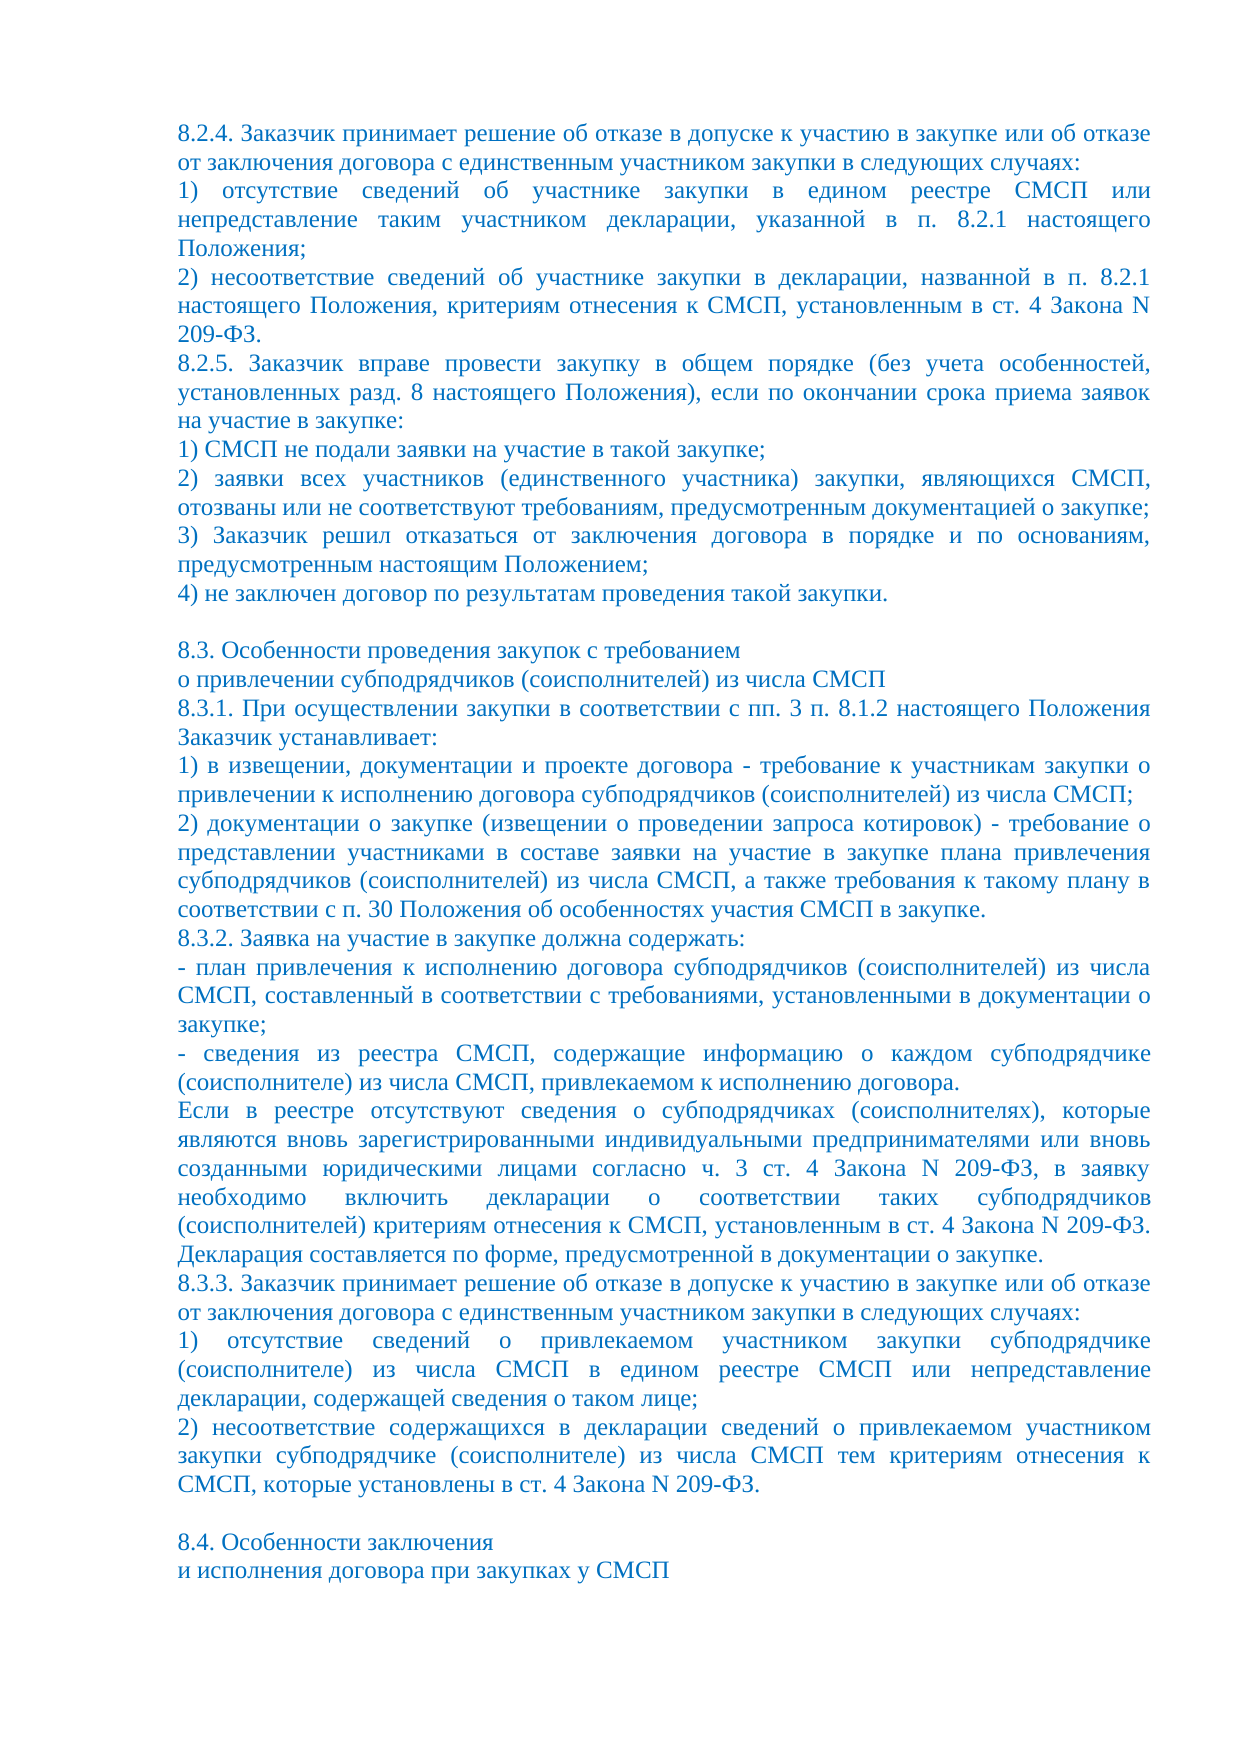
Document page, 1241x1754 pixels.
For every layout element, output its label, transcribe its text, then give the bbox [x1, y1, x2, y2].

text 1) в извещении, документации и проекте договора - требование к участникам закупки о привлечении к исполнению договора субподрядчиков (соисполнителей) из числа СМСП; [177, 751, 1152, 808]
text 4) не заключен договор по результатам проведения такой закупки. [177, 578, 1152, 607]
text 2) несоответствие сведений об участнике закупки в декларации, названной в п. 8.2.1 настоящего Положения, критериям отнесения к СМСП, установленным в ст. 4 Закона N 209-ФЗ. [177, 262, 1152, 348]
text 8.3. Особенности проведения закупок с требованием [177, 636, 1152, 664]
text 2) несоответствие содержащихся в декларации сведений о привлекаемом участником закупки субподрядчике (соисполнителе) из числа СМСП тем критериям отнесения к СМСП, которые установлены в ст. 4 Закона N 209-ФЗ. [177, 1412, 1152, 1498]
text 8.2.4. Заказчик принимает решение об отказе в допуске к участию в закупке или об отказе от заключения договора с единственным участником закупки в следующих случаях: [177, 118, 1152, 176]
text 8.3.3. Заказчик принимает решение об отказе в допуске к участию в закупке или об отказе от заключения договора с единственным участником закупки в следующих случаях: [177, 1268, 1152, 1326]
text 1) СМСП не подали заявки на участие в такой закупке; [177, 434, 1152, 463]
text - сведения из реестра СМСП, содержащие информацию о каждом субподрядчике (соисполнителе) из числа СМСП, привлекаемом к исполнению договора. [177, 1038, 1152, 1096]
text о привлечении субподрядчиков (соисполнителей) из числа СМСП [177, 664, 1152, 693]
text 2) документации о закупке (извещении о проведении запроса котировок) - требование о представлении участниками в составе заявки на участие в закупке плана привлечения субподрядчиков (соисполнителей) из числа СМСП, а также требования к такому плану в соответствии с п. 30 Положения об особенностях участия СМСП в закупке. [177, 808, 1152, 923]
text и исполнения договора при закупках у СМСП [177, 1556, 1152, 1584]
text 8.3.1. При осуществлении закупки в соответствии с пп. 3 п. 8.1.2 настоящего Положения Заказчик устанавливает: [177, 693, 1152, 751]
text 8.3.2. Заявка на участие в закупке должна содержать: [177, 923, 1152, 952]
text 8.2.5. Заказчик вправе провести закупку в общем порядке (без учета особенностей, установленных разд. 8 настоящего Положения), если по окончании срока приема заявок на участие в закупке: [177, 348, 1152, 434]
text Если в реестре отсутствуют сведения о субподрядчиках (соисполнителях), которые являются вновь зарегистрированными индивидуальными предпринимателями или вновь созданными юридическими лицами согласно ч. 3 ст. 4 Закона N 209-ФЗ, в заявку необходимо включить декларации о соответствии таких субподрядчиков (соисполнителей) критериям отнесения к СМСП, установленным в ст. 4 Закона N 209-ФЗ. Декларация составляется по форме, предусмотренной в документации о закупке. [177, 1096, 1152, 1268]
text - план привлечения к исполнению договора субподрядчиков (соисполнителей) из числа СМСП, составленный в соответствии с требованиями, установленными в документации о закупке; [177, 952, 1152, 1038]
text 2) заявки всех участников (единственного участника) закупки, являющихся СМСП, отозваны или не соответствуют требованиям, предусмотренным документацией о закупке; [177, 463, 1152, 521]
text 1) отсутствие сведений об участнике закупки в едином реестре СМСП или непредставление таким участником декларации, указанной в п. 8.2.1 настоящего Положения; [177, 176, 1152, 262]
text 1) отсутствие сведений о привлекаемом участником закупки субподрядчике (соисполнителе) из числа СМСП в едином реестре СМСП или непредставление декларации, содержащей сведения о таком лице; [177, 1326, 1152, 1412]
text 3) Заказчик решил отказаться от заключения договора в порядке и по основаниям, предусмотренным настоящим Положением; [177, 521, 1152, 578]
text 8.4. Особенности заключения [177, 1527, 1152, 1556]
